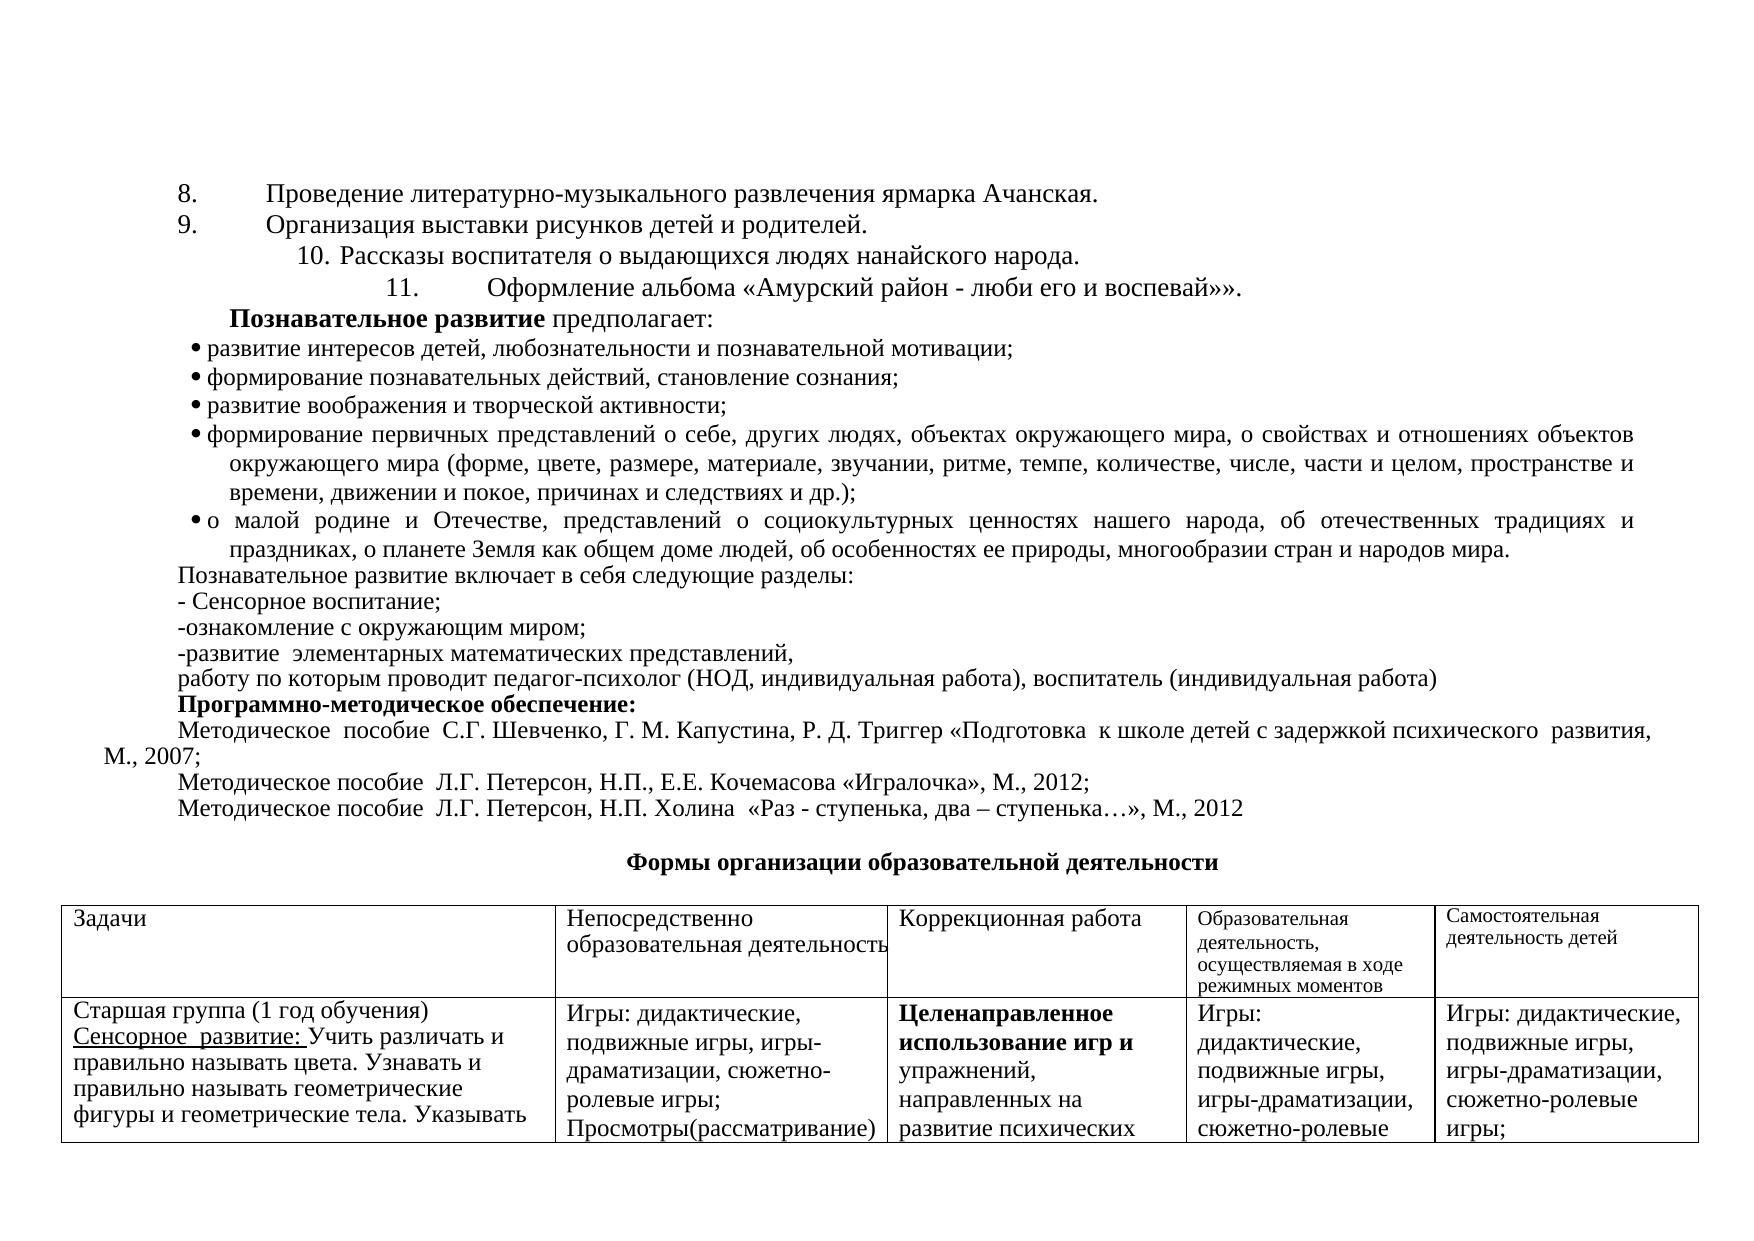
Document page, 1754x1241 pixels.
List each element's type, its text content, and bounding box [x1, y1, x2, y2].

table_header Непосредственно образовательная деятельность [556, 906, 887, 997]
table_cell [888, 998, 1186, 1142]
text Методическое пособие Л.Г. Петерсон, Н.П. Холина «Раз - ступенька, два – ступенька…», М., 2012 [103, 796, 1668, 821]
text Познавательное развитие включает в себя следующие разделы: [103, 563, 1668, 589]
list формирование познавательных действий, становление сознания; [192, 362, 1636, 390]
list Оформление альбома «Амурский район - люби его и воспевай»». [118, 271, 1636, 302]
list развитие воображения и творческой активности; [192, 390, 1636, 419]
list Организация выставки рисунков детей и родителей. [118, 208, 1636, 239]
text Методическое пособие С.Г. Шевченко, Г. М. Капустина, Р. Д. Триггер «Подготовка к школе детей с задержкой психического развития, М., 2007; [103, 718, 1668, 770]
table_header Самостоятельная деятельность детей [1436, 906, 1698, 997]
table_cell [556, 998, 887, 1142]
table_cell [62, 998, 555, 1142]
list формирование первичных представлений о себе, других людях, объектах окружающего мира, о свойствах и отношениях объектов окружающего мира (форме, цвете, размере, материале, звучании, ритме, темпе, количестве, числе, части и целом, пространстве и времени, движении и покое, причинах и следствиях и др.); [192, 419, 1636, 505]
table_header Коррекционная работа [888, 906, 1186, 997]
text Методическое пособие Л.Г. Петерсон, Н.П., Е.Е. Кочемасова «Игралочка», М., 2012; [103, 770, 1668, 796]
list Рассказы воспитателя о выдающихся людях нанайского народа. [118, 239, 1636, 271]
text -развитие элементарных математических представлений, [103, 640, 1668, 666]
text работу по которым проводит педагог-психолог (НОД, индивидуальная работа), воспитатель (индивидуальная работа) [103, 666, 1668, 692]
list о малой родине и Отечестве, представлений о социокультурных ценностях нашего народа, об отечественных традициях и праздниках, о планете Земля как общем доме людей, об особенностях ее природы, многообразии стран и народов мира. [192, 505, 1636, 563]
text Программно-методическое обеспечение: [103, 692, 1668, 718]
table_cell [1187, 998, 1434, 1142]
text Познавательное развитие предполагает: [229, 302, 1636, 333]
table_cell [1436, 998, 1698, 1142]
list Проведение литературно-музыкального развлечения ярмарка Ачанская. [118, 177, 1636, 208]
text - Сенсорное воспитание; [103, 589, 1668, 614]
text -ознакомление с окружающим миром; [103, 614, 1668, 640]
list развитие интересов детей, любознательности и познавательной мотивации; [192, 333, 1636, 362]
text Формы организации образовательной деятельности [103, 850, 1668, 876]
table_header Задачи [62, 906, 555, 997]
table_header Образовательная деятельность, осуществляемая в ходе режимных моментов [1187, 906, 1434, 997]
